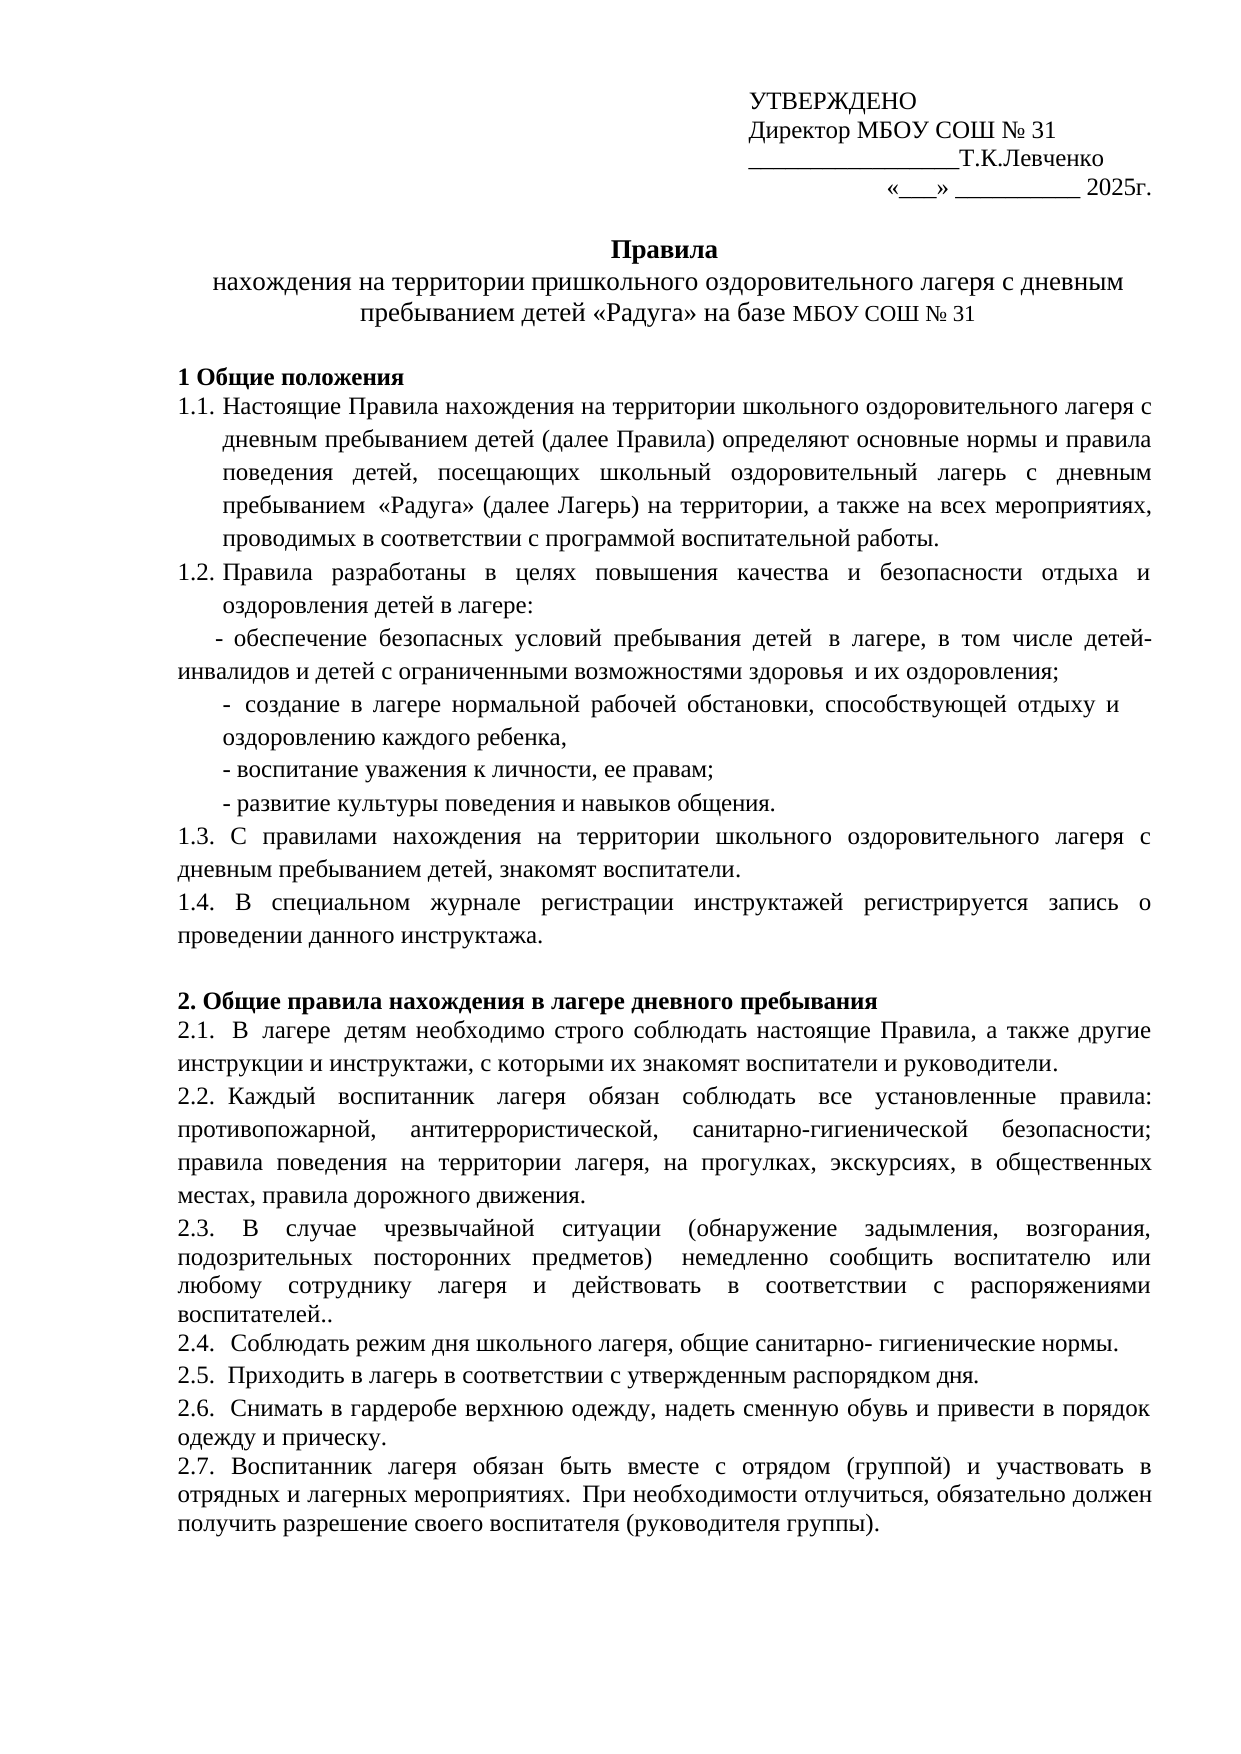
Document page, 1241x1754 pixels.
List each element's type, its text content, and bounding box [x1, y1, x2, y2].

list развитие культуры поведения и навыков общения. [222, 788, 1166, 816]
text _________________Т.К.Левченко [748, 143, 1166, 172]
text УТВЕРЖДЕНО [749, 86, 1166, 115]
list создание в лагере нормальной рабочей обстановки, способствующей отдыху и оздоровлению каждого ребенка, [222, 689, 1151, 751]
list Настоящие Правила нахождения на территории школьного оздоровительного лагеря с дневным пребыванием детей (далее Правила) определяют основные нормы и правила поведения детей, посещающих школьный оздоровительный лагерь с дневным пребыванием «Радуга» (далее Лагерь) на территории, а также на всех мероприятиях, проводимых в соответствии с программой воспитательной работы. [177, 391, 1152, 552]
list обеспечение безопасных условий пребывания детей в лагере, в том числе детей- инвалидов и детей с ограниченными возможностями здоровья и их оздоровления; [177, 623, 1152, 684]
list В случае чрезвычайной ситуации (обнаружение задымления, возгорания, подозрительных посторонних предметов) немедленно сообщить воспитателю или любому сотруднику лагеря и действовать в соответствии с распоряжениями воспитателей.. [177, 1213, 1152, 1328]
text нахождения на территории пришкольного оздоровительного лагеря с дневным пребыванием детей «Радуга» на базе МБОУ СОШ № 31 [177, 265, 1158, 327]
list Снимать в гардеробе верхнюю одежду, надеть сменную обувь и привести в порядок одежду и прическу. [177, 1393, 1151, 1451]
list воспитание уважения к личности, ее правам; [222, 755, 1166, 783]
list Воспитанник лагеря обязан быть вместе с отрядом (группой) и участвовать в отрядных и лагерных мероприятиях. При необходимости отлучиться, обязательно должен получить разрешение своего воспитателя (руководителя группы). [177, 1451, 1152, 1537]
list В лагере детям необходимо строго соблюдать настоящие Правила, а также другие инструкции и инструктажи, с которыми их знакомят воспитатели и руководители. [177, 1015, 1152, 1077]
list Правила разработаны в целях повышения качества и безопасности отдыха и оздоровления детей в лагере: [177, 557, 1152, 618]
subtitle Общие положения [177, 363, 1166, 391]
list В специальном журнале регистрации инструктажей регистрируется запись о проведении данного инструктажа. [177, 887, 1151, 949]
list Соблюдать режим дня школьного лагеря, общие санитарно- гигиенические нормы. [177, 1328, 1152, 1357]
subtitle Общие правила нахождения в лагере дневного пребывания [177, 986, 1166, 1015]
list Каждый воспитанник лагеря обязан соблюдать все установленные правила: противопожарной, антитеррористической, санитарно-гигиенической безопасности; правила поведения на территории лагеря, на прогулках, экскурсиях, в общественных местах, правила дорожного движения. [177, 1081, 1152, 1209]
text Директор МБОУ СОШ № 31 [748, 115, 1166, 143]
text «___» __________ 2025г. [732, 172, 1152, 201]
list Приходить в лагерь в соответствии с утвержденным распорядком дня. [177, 1361, 1166, 1389]
list С правилами нахождения на территории школьного оздоровительного лагеря с дневным пребыванием детей, знакомят воспитатели. [177, 821, 1151, 883]
title Правила [177, 234, 1152, 265]
